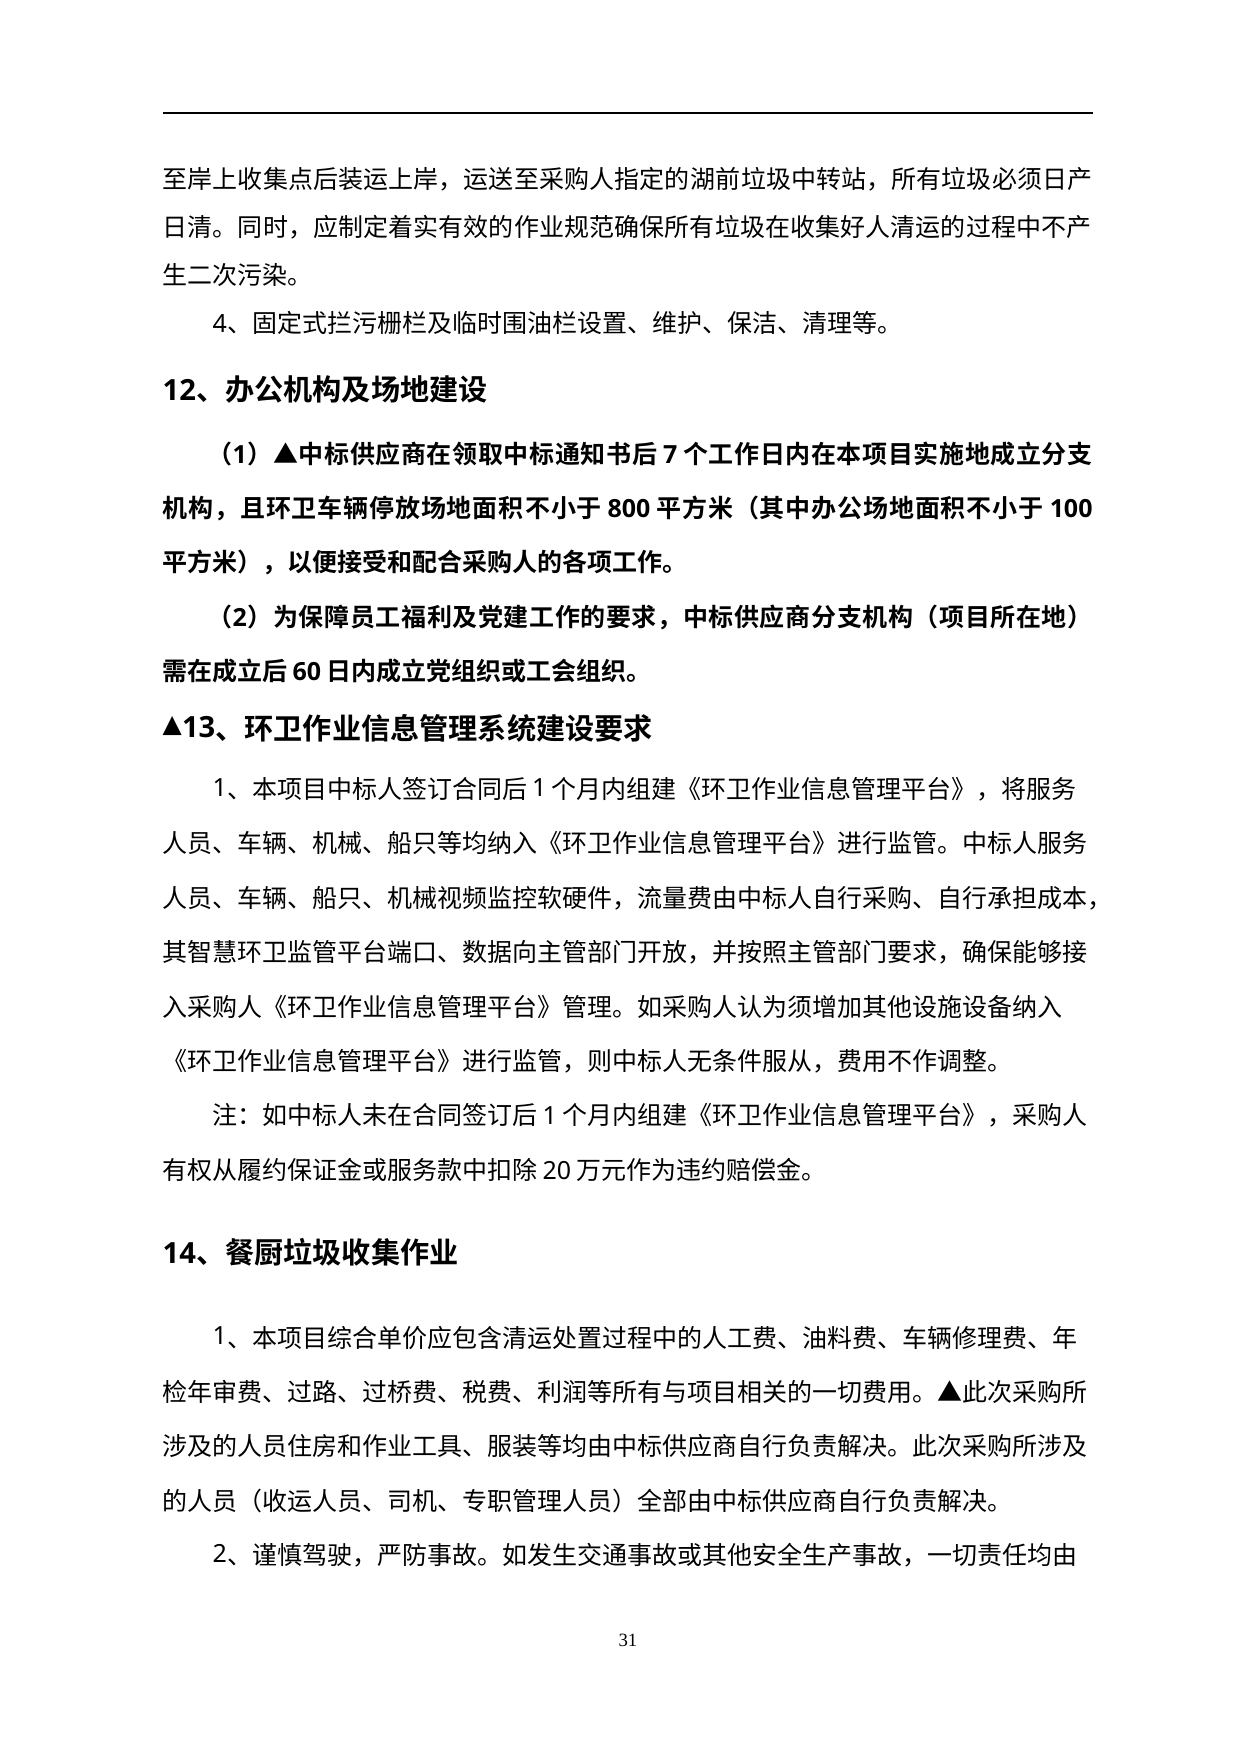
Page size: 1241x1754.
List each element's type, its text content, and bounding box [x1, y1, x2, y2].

text 4、固定式拦污栅栏及临时围油栏设置、维护、保洁、清理等。 [162, 294, 1093, 342]
text （1）▲中标供应商在领取中标通知书后7个工作日内在本项目实施地成立分支机构，且环卫车辆停放场地面积不小于800平方米（其中办公场地面积不小于100平方米），以便接受和配合采购人的各项工作。 [162, 434, 1093, 579]
list 1、本项目综合单价应包含清运处置过程中的人工费、油料费、车辆修理费、年检年审费、过路、过桥费、税费、利润等所有与项目相关的一切费用。▲此次采购所涉及的人员住房和作业工具、服装等均由中标供应商自行负责解决。此次采购所涉及的人员（收运人员、司机、专职管理人员）全部由中标供应商自行负责解决。 [162, 1318, 1093, 1517]
subtitle 14、餐厨垃圾收集作业 [162, 1229, 1093, 1272]
text 注：如中标人未在合同签订后1个月内组建《环卫作业信息管理平台》，采购人有权从履约保证金或服务款中扣除20万元作为违约赔偿金。 [162, 1096, 1093, 1186]
subtitle 12、办公机构及场地建设 [162, 367, 1093, 409]
text 1、本项目中标人签订合同后1个月内组建《环卫作业信息管理平台》，将服务人员、车辆、机械、船只等均纳入《环卫作业信息管理平台》进行监管。中标人服务人员、车辆、船只、机械视频监控软硬件，流量费由中标人自行采购、自行承担成本，其智慧环卫监管平台端口、数据向主管部门开放，并按照主管部门要求，确保能够接入采购人《环卫作业信息管理平台》管理。如采购人认为须增加其他设施设备纳入《环卫作业信息管理平台》进行监管，则中标人无条件服从，费用不作调整。 [162, 769, 1093, 1078]
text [162, 150, 1093, 294]
text （2）为保障员工福利及党建工作的要求，中标供应商分支机构（项目所在地）需在成立后60日内成立党组织或工会组织。 [162, 597, 1093, 688]
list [162, 1536, 1093, 1572]
text ▲13、环卫作业信息管理系统建设要求 [162, 706, 1093, 748]
